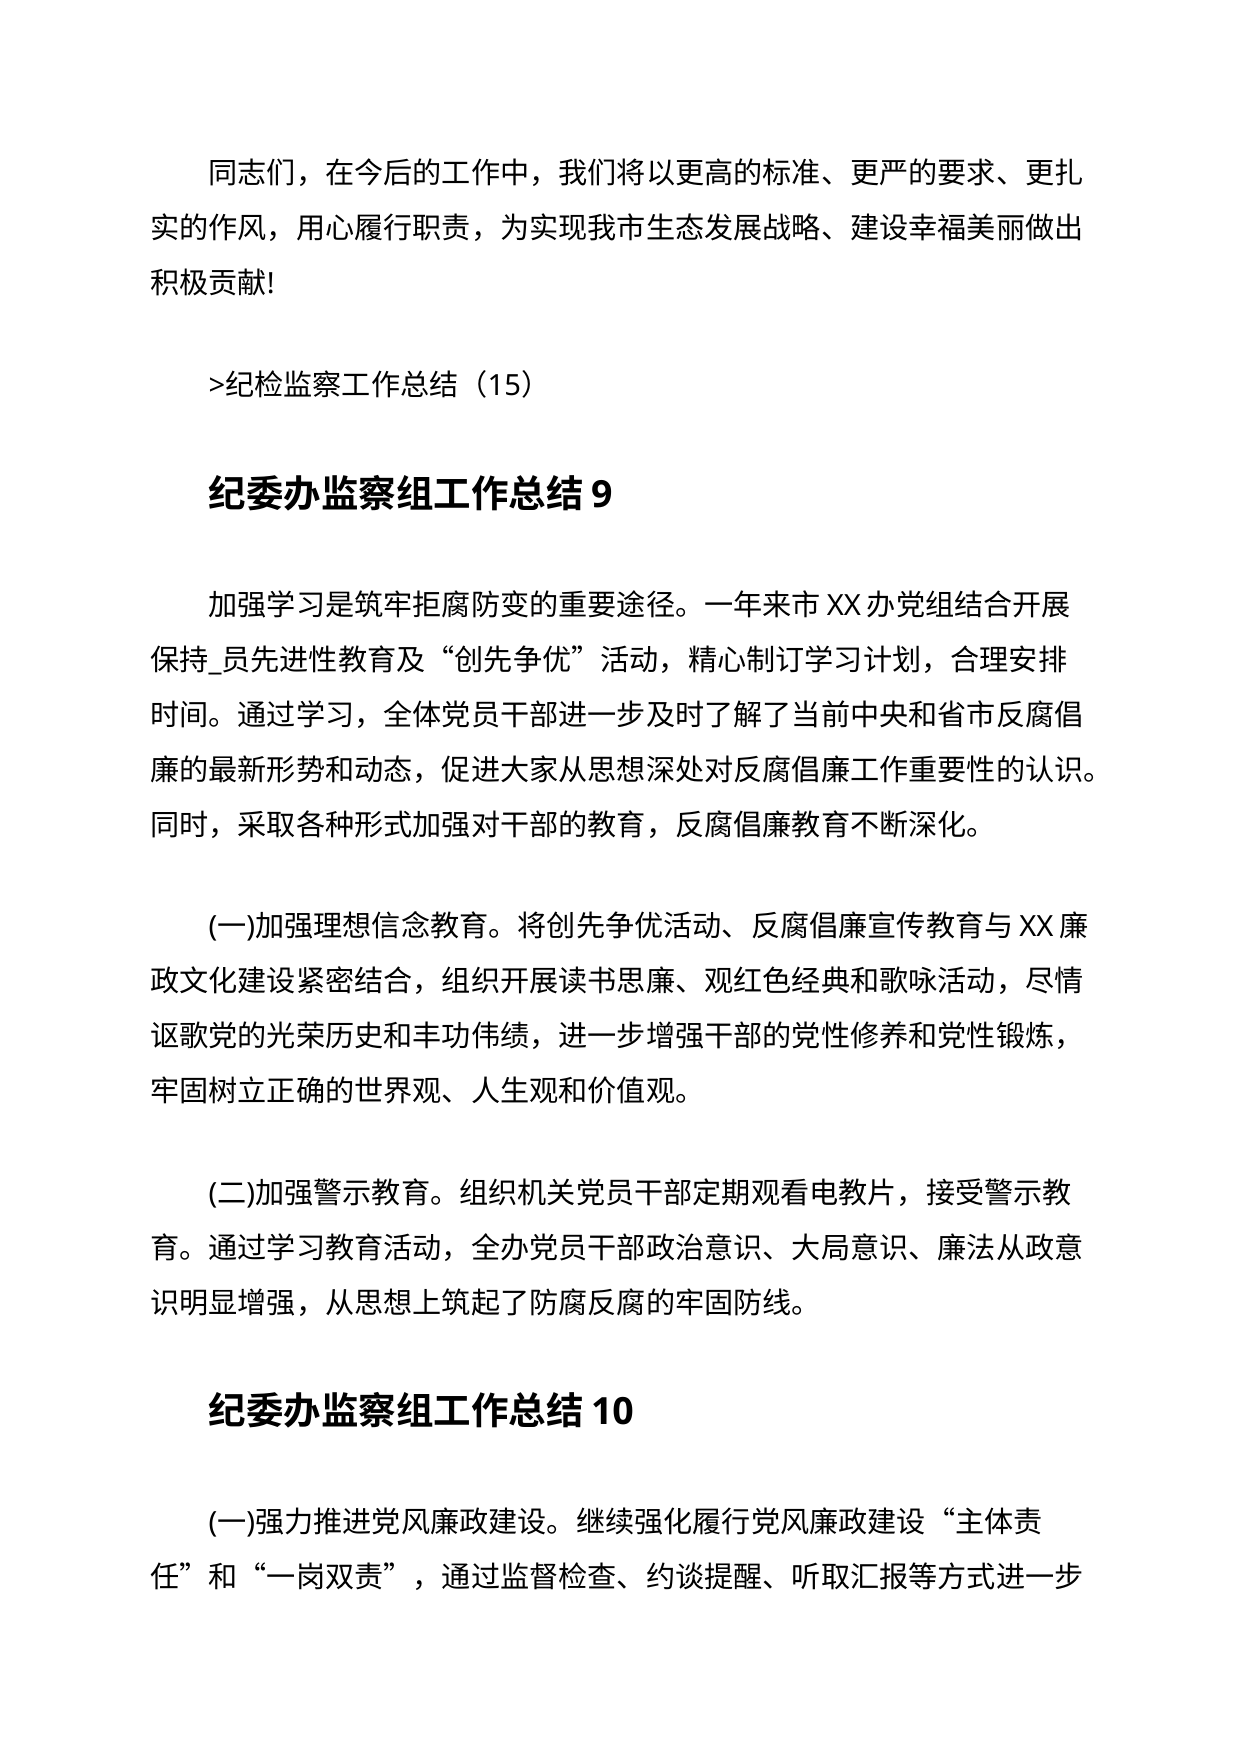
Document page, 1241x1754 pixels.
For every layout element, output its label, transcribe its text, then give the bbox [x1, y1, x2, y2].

text (二)加强警示教育。组织机关党员干部定期观看电教片，接受警示教育。通过学习教育活动，全办党员干部政治意识、大局意识、廉法从政意识明显增强，从思想上筑起了防腐反腐的牢固防线。 [150, 1169, 1090, 1322]
text 纪委办监察组工作总结9 [150, 464, 1090, 518]
text 加强学习是筑牢拒腐防变的重要途径。一年来市XX办党组结合开展保持_员先进性教育及“创先争优”活动，精心制订学习计划，合理安排时间。通过学习，全体党员干部进一步及时了解了当前中央和省市反腐倡廉的最新形势和动态，促进大家从思想深处对反腐倡廉工作重要性的认识。同时，采取各种形式加强对干部的教育，反腐倡廉教育不断深化。 [150, 581, 1090, 843]
text >纪检监察工作总结（15） [150, 362, 1090, 404]
text 纪委办监察组工作总结10 [150, 1381, 1090, 1436]
text 同志们，在今后的工作中，我们将以更高的标准、更严的要求、更扎实的作风，用心履行职责，为实现我市生态发展战略、建设幸福美丽做出积极贡献! [150, 150, 1090, 302]
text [150, 1499, 1090, 1596]
text (一)加强理想信念教育。将创先争优活动、反腐倡廉宣传教育与XX廉政文化建设紧密结合，组织开展读书思廉、观红色经典和歌咏活动，尽情讴歌党的光荣历史和丰功伟绩，进一步增强干部的党性修养和党性锻炼，牢固树立正确的世界观、人生观和价值观。 [150, 903, 1090, 1110]
